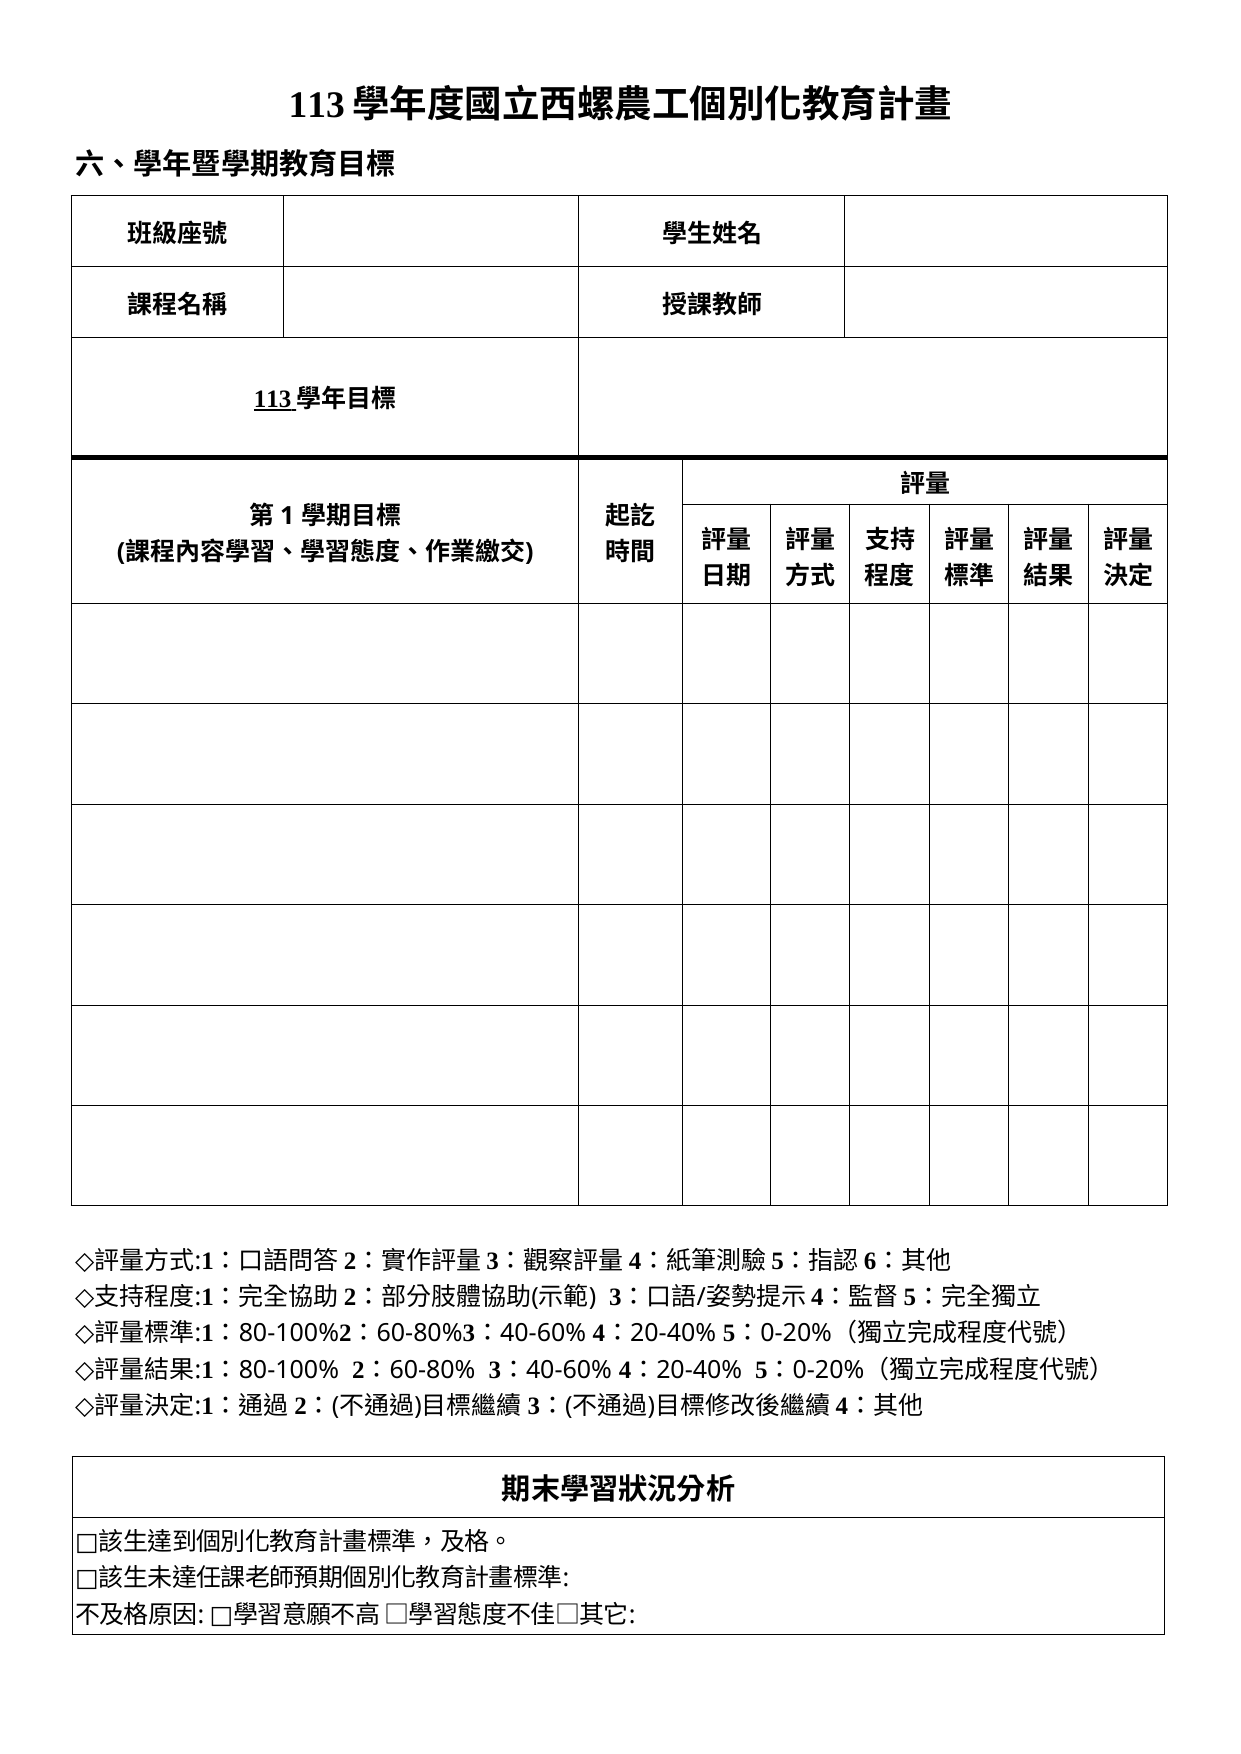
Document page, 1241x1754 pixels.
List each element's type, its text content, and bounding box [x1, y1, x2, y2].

table_cell [771, 1006, 849, 1105]
table_cell 113學年目標 [72, 338, 578, 455]
table_cell 課程名稱 [72, 267, 283, 337]
table_cell [1089, 805, 1167, 904]
table_header 期末學習狀況分析 [73, 1457, 1164, 1517]
table_header 學生姓名 [579, 196, 844, 266]
text ◇支持程度:1：完全協助2：部分肢體協助(示範) 3：口語/姿勢提示4：監督5：完全獨立 [75, 1277, 1165, 1313]
text 六、學年暨學期教育目標 [75, 141, 1165, 183]
table_cell 授課教師 [579, 267, 844, 337]
table_cell [579, 1006, 682, 1105]
table_cell 起訖 時間 [579, 460, 682, 603]
table_cell [579, 704, 682, 804]
table_cell [1089, 1106, 1167, 1205]
table_cell [930, 704, 1008, 804]
table_cell [579, 805, 682, 904]
table_cell [284, 267, 578, 337]
table_cell [579, 905, 682, 1004]
table_cell [771, 704, 849, 804]
text ◇評量決定:1：通過 2：(不通過)目標繼續 3：(不通過)目標修改後繼續 4：其他 [75, 1385, 1165, 1422]
table_cell [850, 604, 929, 703]
table_cell [1009, 805, 1088, 904]
table_cell [850, 1006, 929, 1105]
table_cell [683, 805, 770, 904]
table_cell 評量方式 [771, 505, 849, 603]
table_cell [1009, 1006, 1088, 1105]
table_header [845, 196, 1167, 266]
table_header [284, 196, 578, 266]
table_cell [845, 267, 1167, 337]
table_cell [72, 1006, 578, 1105]
table_cell [930, 1106, 1008, 1205]
table_cell [850, 704, 929, 804]
table_cell [930, 604, 1008, 703]
text ◇評量標準:1：80-100%2：60-80%3：40-60% 4：20-40% 5：0-20%（獨立完成程度代號） [75, 1313, 1165, 1349]
table_cell [683, 604, 770, 703]
table_cell [1009, 905, 1088, 1004]
table_cell [1089, 704, 1167, 804]
table_cell [72, 1106, 578, 1205]
table_cell [771, 805, 849, 904]
table_cell [683, 704, 770, 804]
table_cell 第 1 學期目標 (課程內容學習、學習態度、作業繳交) [72, 460, 578, 603]
table_cell 評量結果 [1009, 505, 1088, 603]
table_cell [1009, 1106, 1088, 1205]
table_cell [771, 604, 849, 703]
table_cell [1089, 604, 1167, 703]
table_cell 支持 程度 [850, 505, 929, 603]
table_cell [72, 905, 578, 1004]
table_cell [579, 338, 1167, 455]
table_cell 評量標準 [930, 505, 1008, 603]
text 113學年度國立西螺農工個別化教育計畫 [75, 74, 1165, 128]
table_cell [1009, 704, 1088, 804]
table_cell [683, 905, 770, 1004]
table_cell 評量決定 [1089, 505, 1167, 603]
text ◇評量結果:1：80-100% 2：60-80% 3：40-60% 4：20-40% 5：0-20%（獨立完成程度代號） [75, 1349, 1165, 1385]
table_cell [683, 1106, 770, 1205]
table_cell [850, 805, 929, 904]
table_cell □該生達到個別化教育計畫標準，及格。 □該生未達任課老師預期個別化教育計畫標準: 不及格原因: □學習意願不高 □學習態度不佳□其它: [73, 1518, 1164, 1634]
table_cell 評量 [683, 460, 1167, 503]
table_cell [850, 1106, 929, 1205]
table_cell [1009, 604, 1088, 703]
table_cell [930, 905, 1008, 1004]
table_cell [771, 905, 849, 1004]
table_cell [930, 1006, 1008, 1105]
table_cell [850, 905, 929, 1004]
table_cell [579, 1106, 682, 1205]
table_cell [1089, 905, 1167, 1004]
table_header 班級座號 [72, 196, 283, 266]
table_cell [1089, 1006, 1167, 1105]
text ◇評量方式:1：口語問答2：實作評量3：觀察評量4：紙筆測驗5：指認6：其他 [75, 1240, 1165, 1277]
table_cell 評量 日期 [683, 505, 770, 603]
table_cell [683, 1006, 770, 1105]
table_cell [72, 805, 578, 904]
table_cell [930, 805, 1008, 904]
table_cell [72, 704, 578, 804]
table_cell [579, 604, 682, 703]
table_cell [771, 1106, 849, 1205]
table_cell [72, 604, 578, 703]
